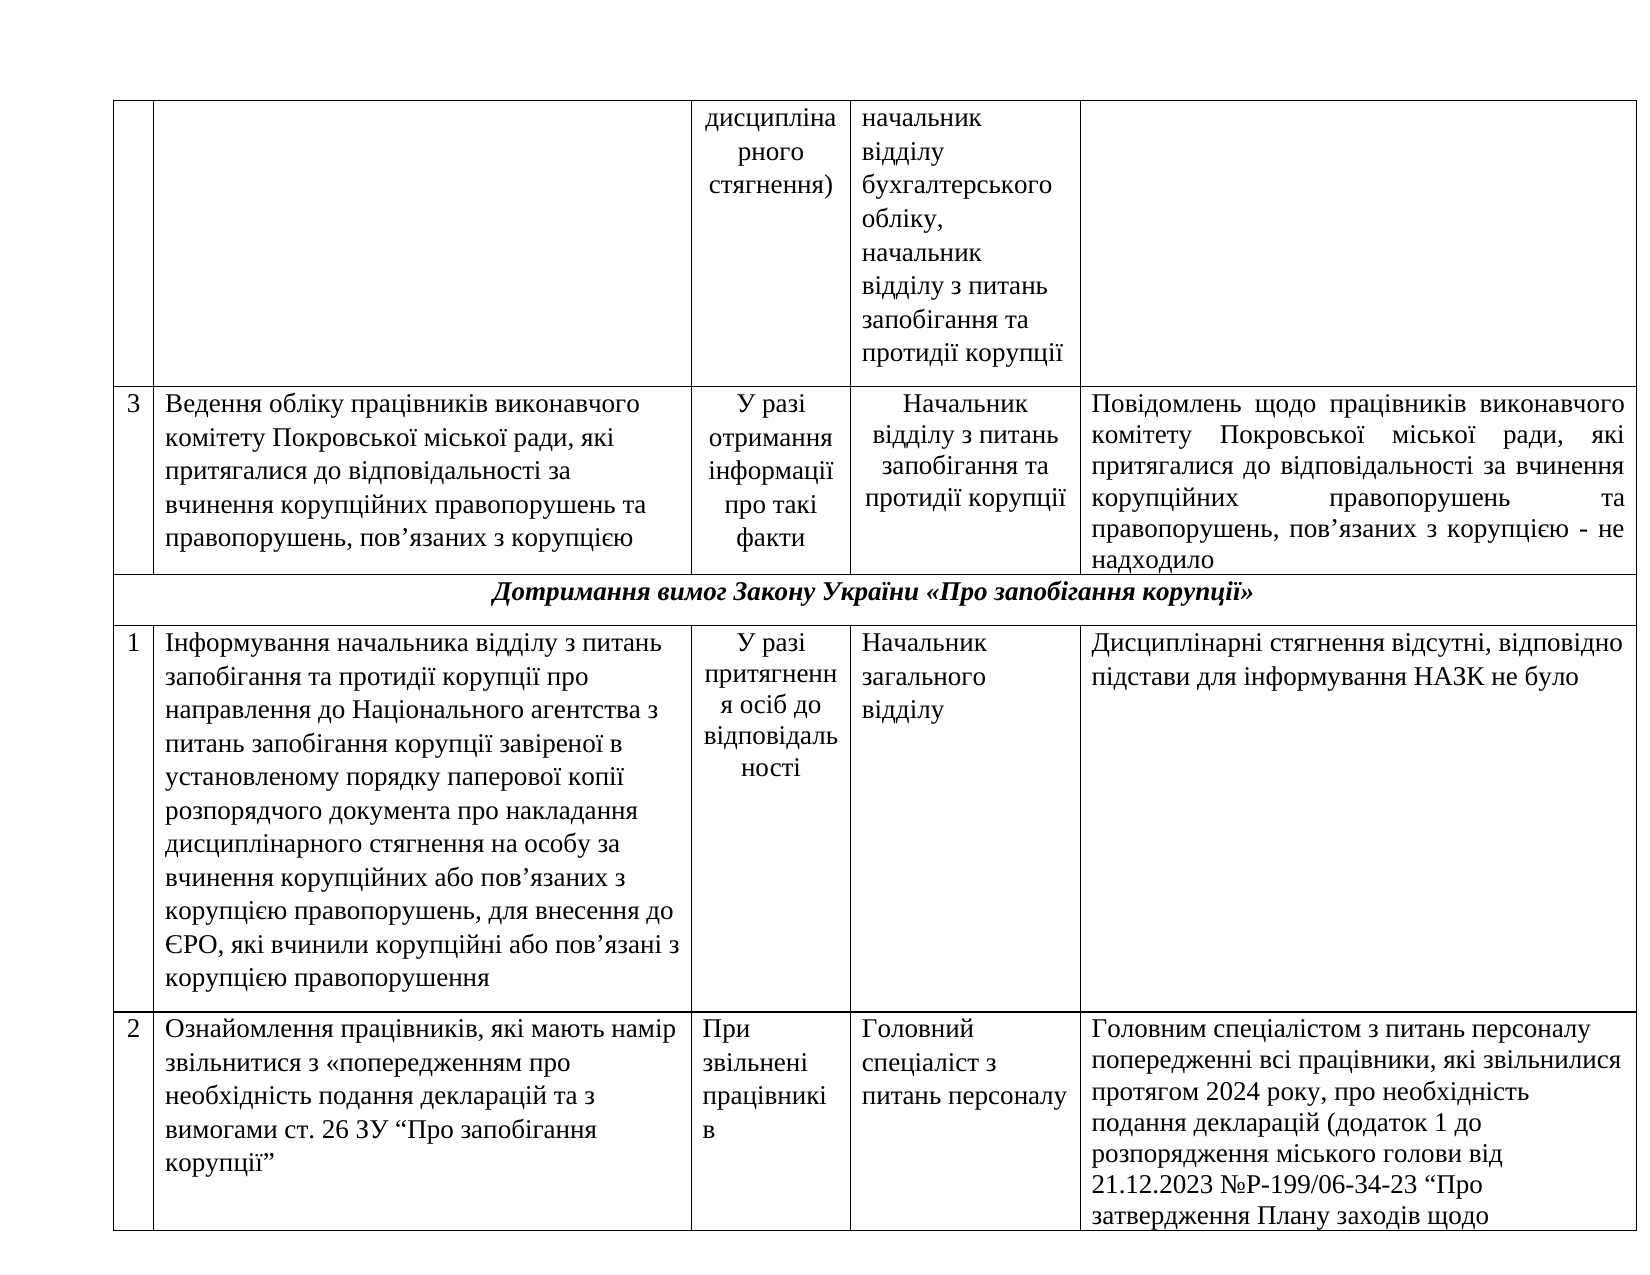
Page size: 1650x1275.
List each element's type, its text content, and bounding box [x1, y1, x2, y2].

table_cell Повідомлень щодо працівників виконавчого комітету Покровської міської ради, які притягалися до відповідальності за вчинення корупційних правопорушень та правопорушень, пов’язаних з корупцією - не надходило [1081, 387, 1636, 574]
table_cell 1 [114, 626, 153, 1011]
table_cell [692, 1013, 850, 1230]
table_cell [154, 101, 691, 386]
table_cell 2 [114, 101, 153, 386]
table_cell 3 [114, 387, 153, 574]
table_cell Інформування начальника відділу з питань запобігання та протидії корупції про направлення до Національного агентства з питань запобігання корупції завіреної в установленому порядку паперової копії розпорядчого документа про накладання дисциплінарного стягнення на особу за вчинення корупційних або пов’язаних з корупцією правопорушень, для внесення до ЄРО, які вчинили корупційні або пов’язані з корупцією правопорушення [154, 626, 691, 1011]
table_cell Ведення обліку працівників виконавчого комітету Покровської міської ради, які притягалися до відповідальності за вчинення корупційних правопорушень та правопорушень, пов’язаних з корупцією [154, 387, 691, 574]
table_cell У разі притягнення осіб до відповідальності [692, 626, 850, 1011]
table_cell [692, 101, 850, 386]
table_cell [1081, 101, 1636, 386]
table_cell 2 [114, 1013, 153, 1230]
table_cell Дисциплінарні стягнення відсутні, відповідно підстави для інформування НАЗК не було [1081, 626, 1636, 1011]
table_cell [851, 1013, 1080, 1230]
table_cell У разі отримання інформації про такі факти [692, 387, 850, 574]
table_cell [1081, 1013, 1636, 1230]
table_cell Дотримання вимог Закону України «Про запобігання корупції» [114, 575, 1636, 625]
table_cell Начальник загального відділу [851, 626, 1080, 1011]
table_cell Начальник відділу з питань запобігання та протидії корупції [851, 387, 1080, 574]
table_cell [154, 1013, 691, 1230]
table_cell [851, 101, 1080, 386]
